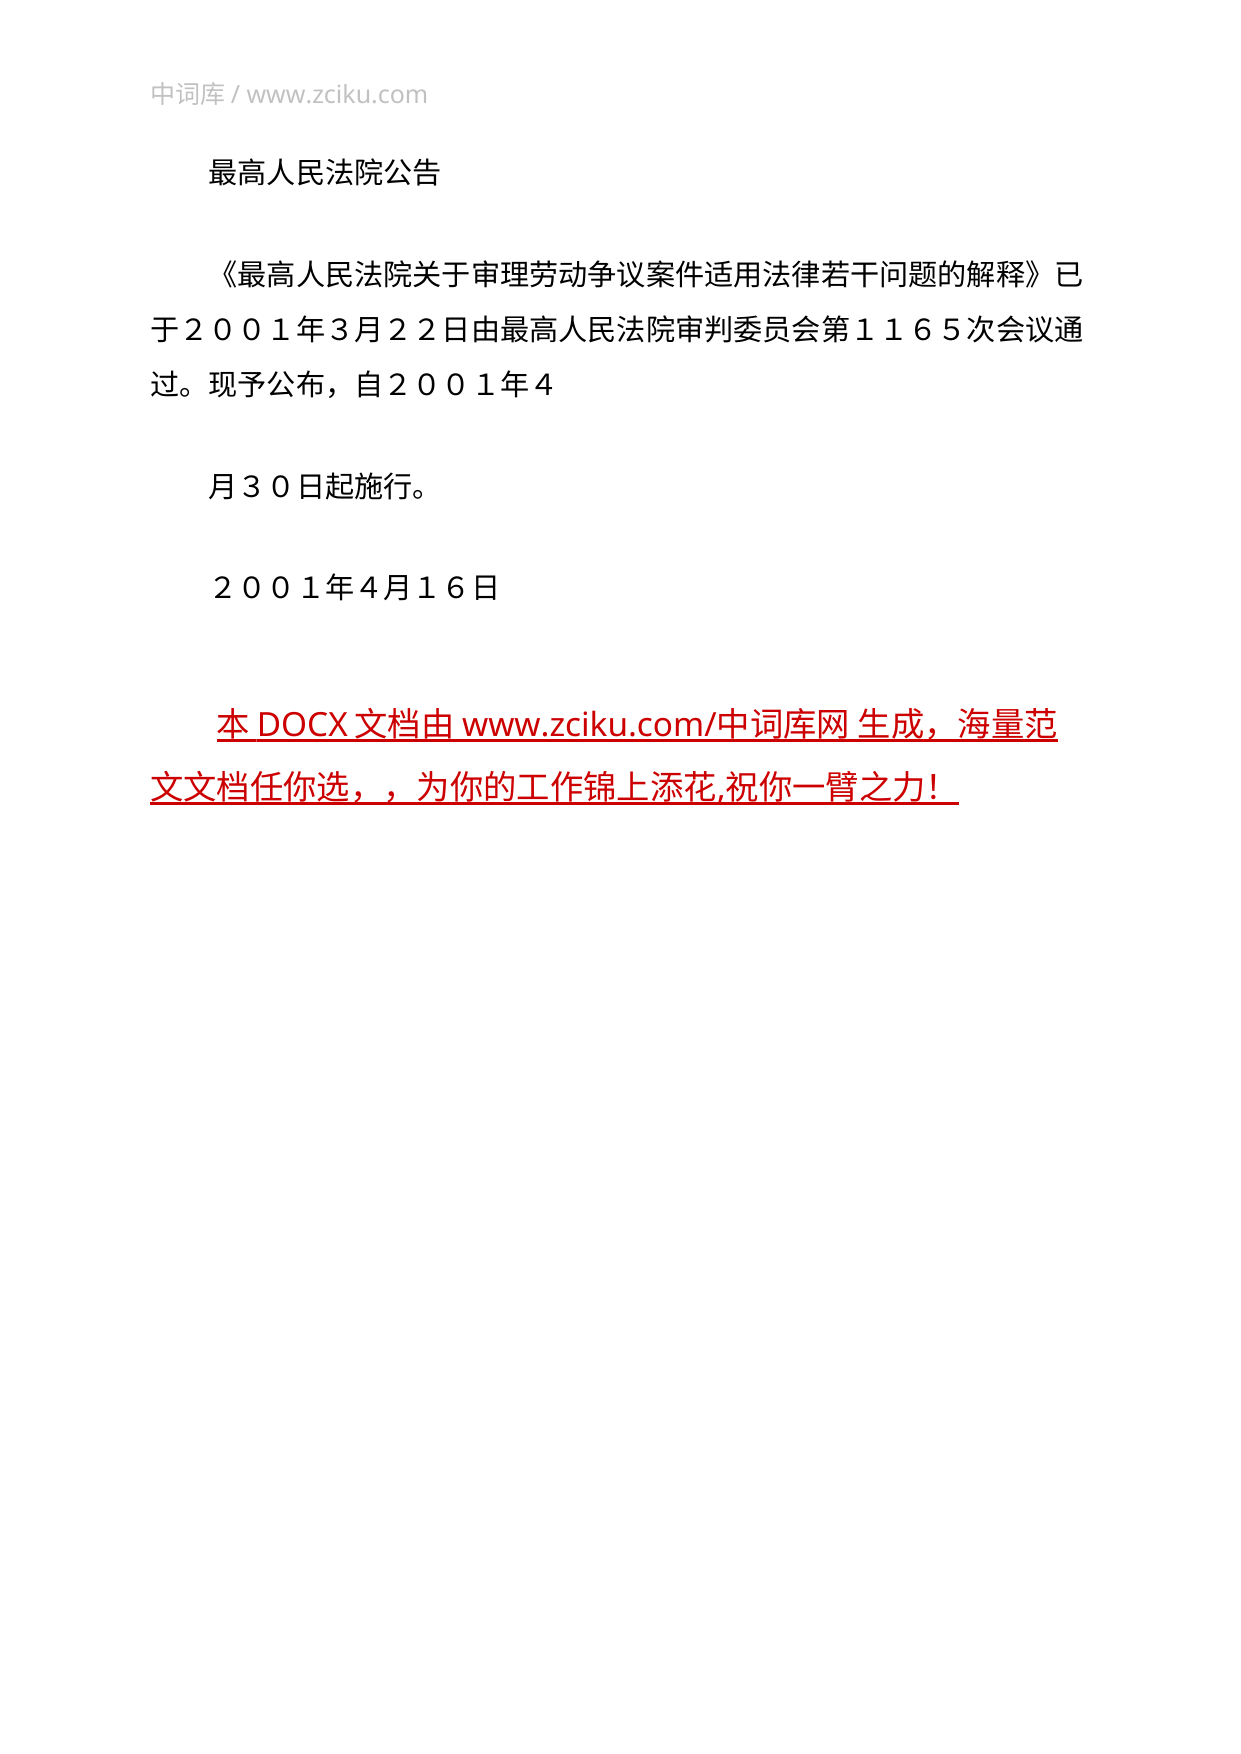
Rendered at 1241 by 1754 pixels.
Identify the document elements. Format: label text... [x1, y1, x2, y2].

text 本DOCX文档由 www.zciku.com/中词库网 生成，海量范文文档任你选，，为你的工作锦上添花,祝你一臂之力！ [150, 698, 1090, 809]
text 月３０日起施行。 [150, 463, 1090, 506]
text 《最高人民法院关于审理劳动争议案件适用法律若干问题的解释》已于２００１年３月２２日由最高人民法院审判委员会第１１６５次会议通过。现予公布，自２００１年４ [150, 252, 1090, 404]
text 最高人民法院公告 [150, 150, 1090, 192]
text ２００１年４月１６日 [150, 565, 1090, 607]
